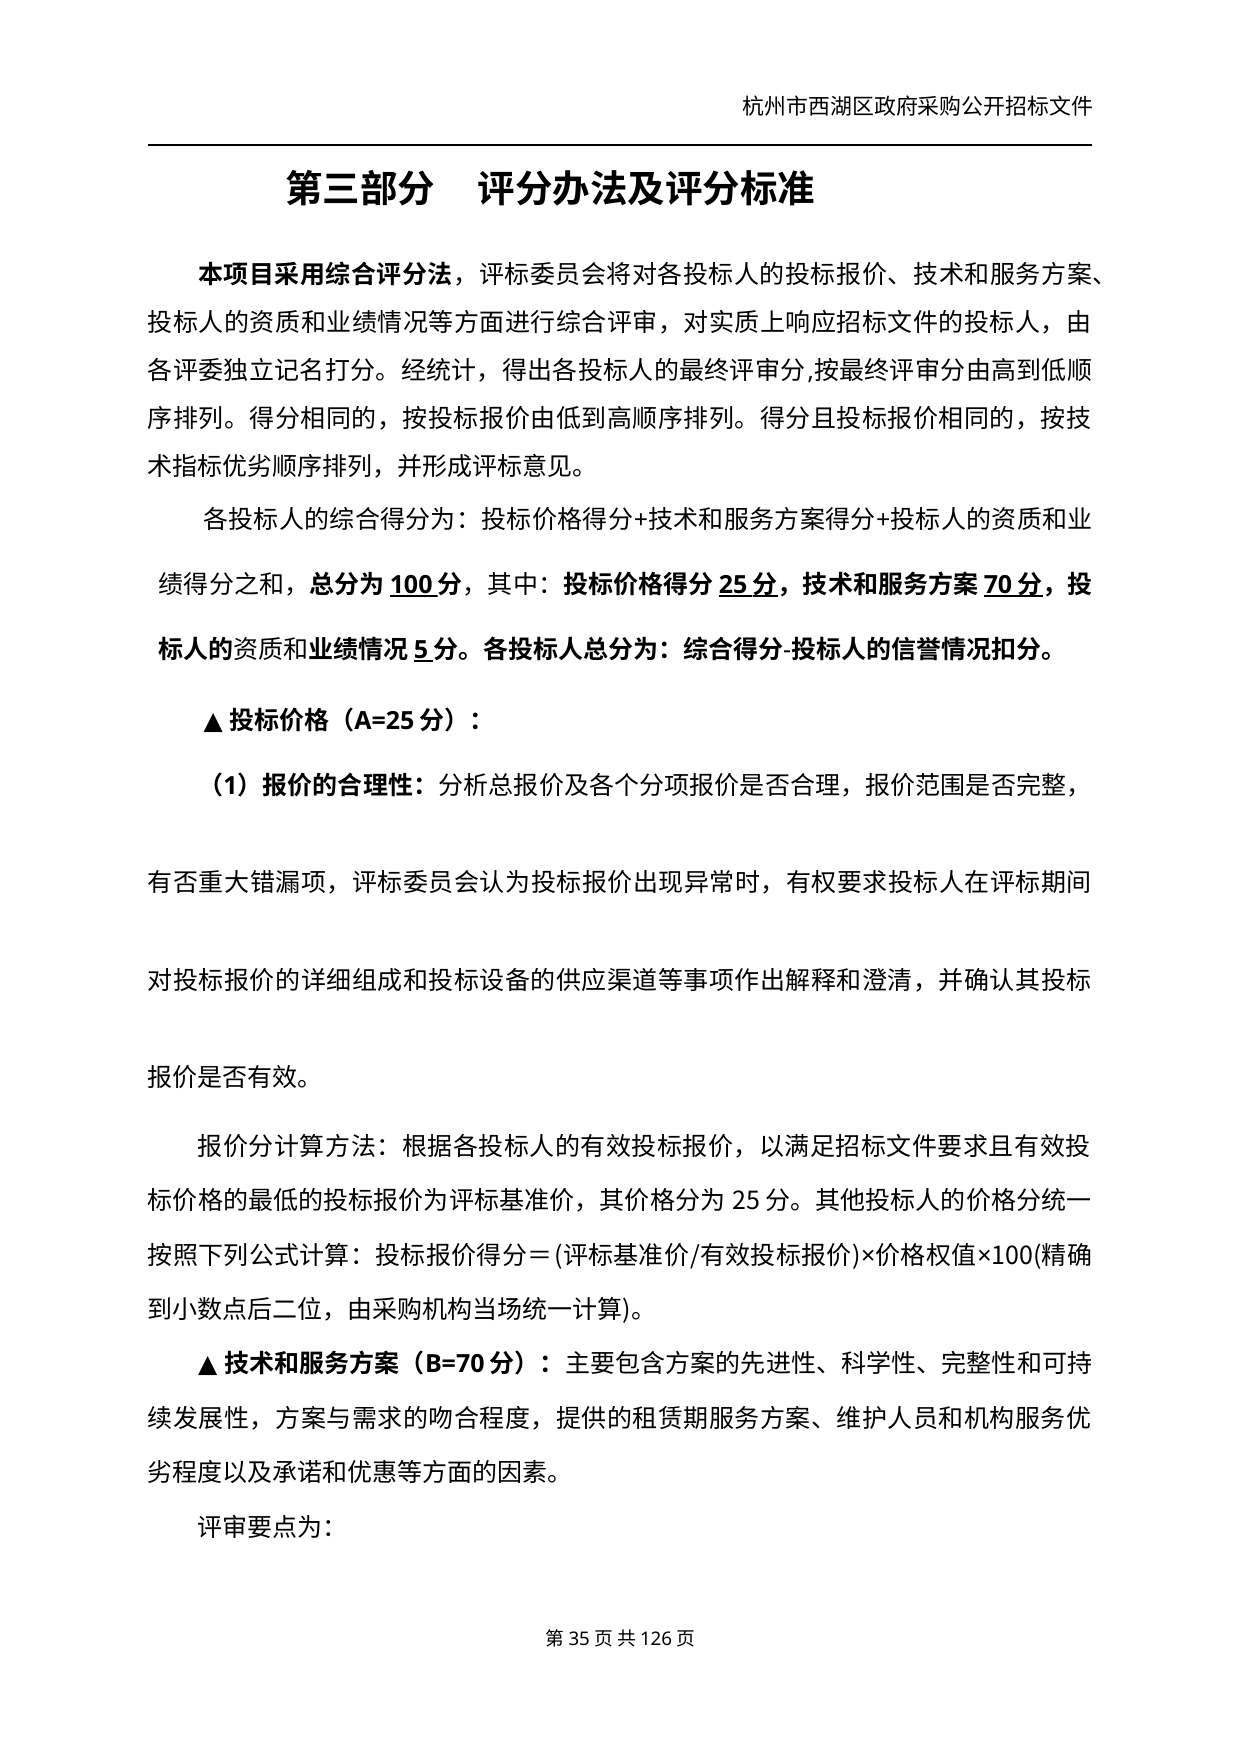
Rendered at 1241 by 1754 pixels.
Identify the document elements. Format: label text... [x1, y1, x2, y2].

text 评审要点为： [148, 1507, 1092, 1543]
text 本项目采用综合评分法，评标委员会将对各投标人的投标报价、技术和服务方案、投标人的资质和业绩情况等方面进行综合评审，对实质上响应招标文件的投标人，由各评委独立记名打分。经统计，得出各投标人的最终评审分,按最终评审分由高到低顺序排列。得分相同的，按投标报价由低到高顺序排列。得分且投标报价相同的，按技术指标优劣顺序排列，并形成评标意见。 [148, 245, 1092, 485]
text ▲ 投标价格（A=25分）： [148, 692, 1092, 738]
text 各投标人的综合得分为：投标价格得分+技术和服务方案得分+投标人的资质和业绩得分之和，总分为100分，其中：投标价格得分25分，技术和服务方案70分，投标人的资质和业绩情况5分。各投标人总分为：综合得分-投标人的信誉情况扣分。 [159, 485, 1092, 680]
text ▲ 技术和服务方案（B=70分）：主要包含方案的先进性、科学性、完整性和可持续发展性，方案与需求的吻合程度，提供的租赁期服务方案、维护人员和机构服务优劣程度以及承诺和优惠等方面的因素。 [148, 1344, 1092, 1489]
text （1）报价的合理性：分析总报价及各个分项报价是否合理，报价范围是否完整，有否重大错漏项，评标委员会认为投标报价出现异常时，有权要求投标人在评标期间对投标报价的详细组成和投标设备的供应渠道等事项作出解释和澄清，并确认其投标报价是否有效。 [148, 751, 1092, 1108]
text 报价分计算方法：根据各投标人的有效投标报价，以满足招标文件要求且有效投标价格的最低的投标报价为评标基准价，其价格分为25分。其他投标人的价格分统一按照下列公式计算：投标报价得分＝(评标基准价/有效投标报价)×价格权值×100(精确到小数点后二位，由采购机构当场统一计算)。 [148, 1126, 1092, 1326]
text 第三部分 评分办法及评分标准 [173, 153, 1092, 218]
